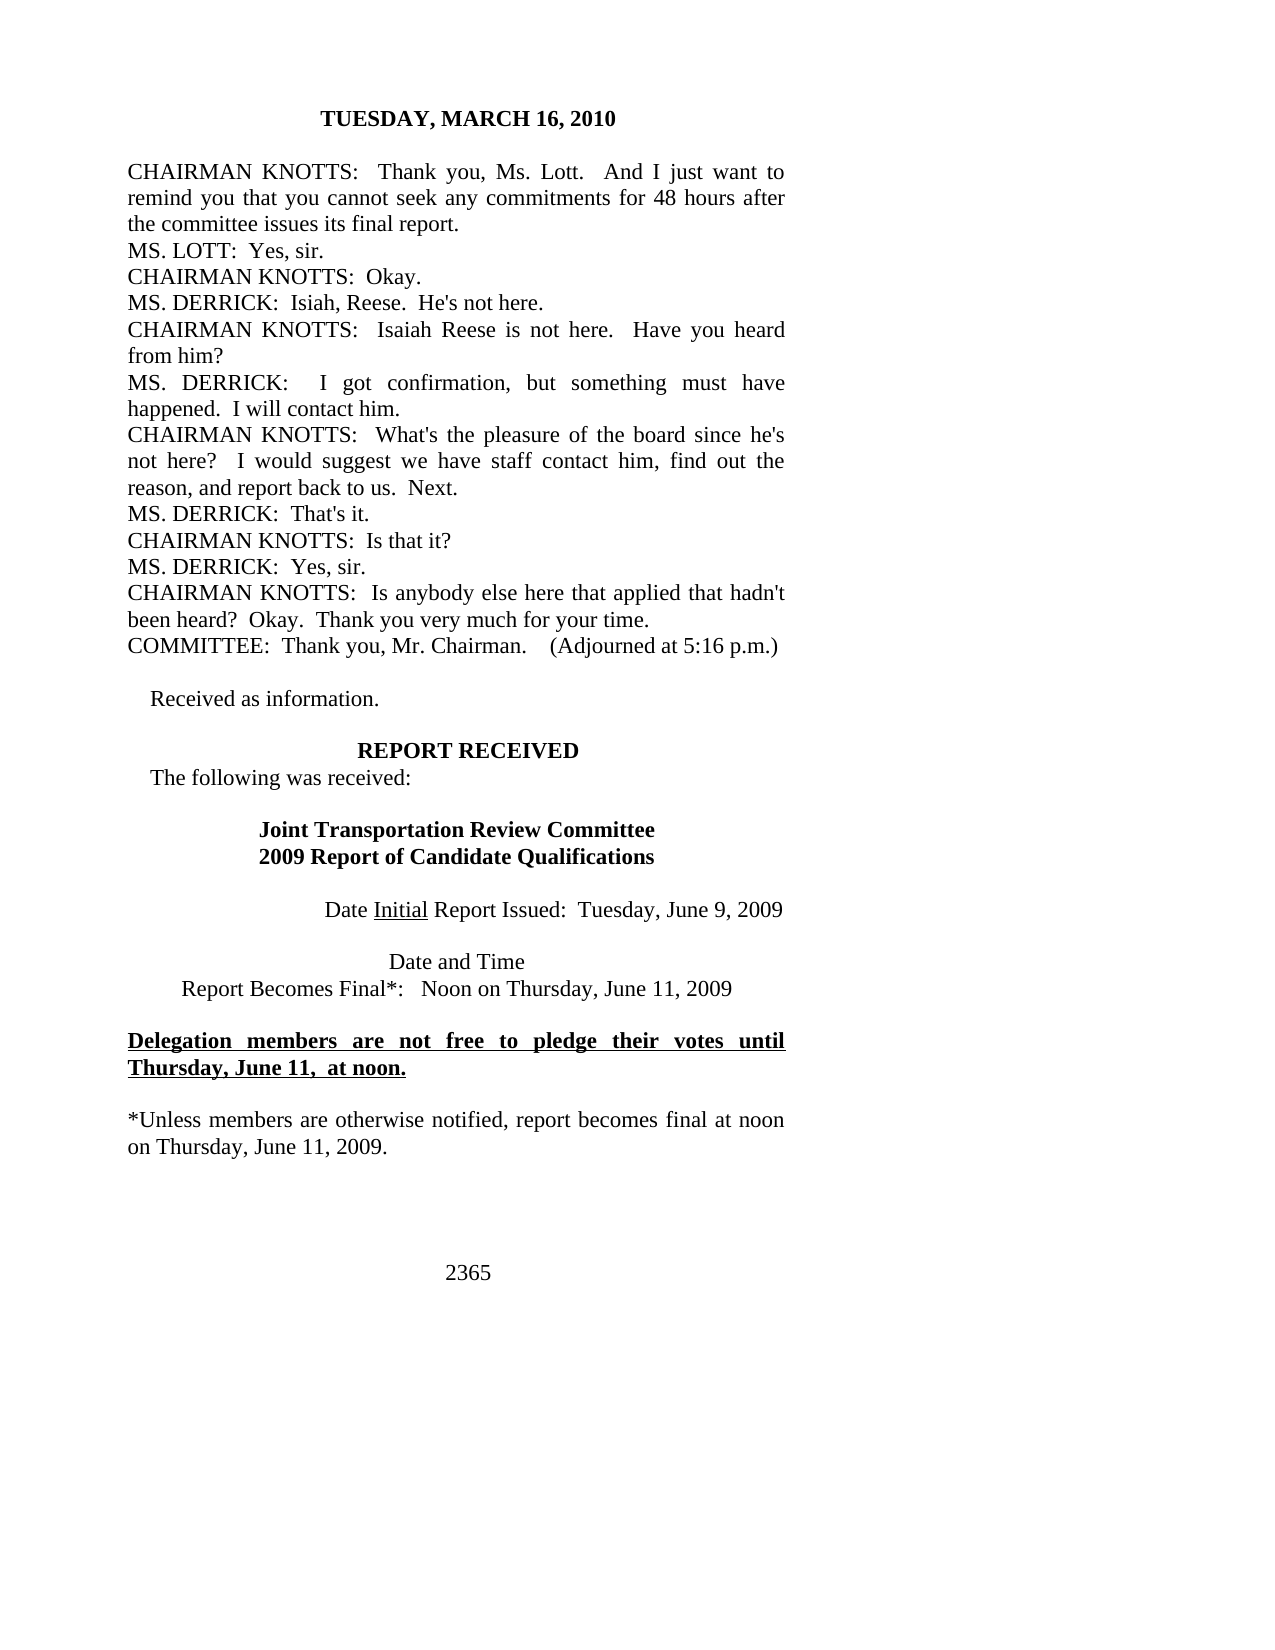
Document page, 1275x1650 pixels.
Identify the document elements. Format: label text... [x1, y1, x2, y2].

text CHAIRMAN KNOTTS: Okay. [127, 263, 786, 289]
text Delegation members are not free to pledge their votes until Thursday, June 11, at noon. [127, 1027, 786, 1050]
text Delegation members are not free to pledge their votes until Thursday, June 11, at noon. [127, 1051, 786, 1080]
text MS. DERRICK: I got confirmation, but something must have happened. I will contact him. [127, 368, 786, 421]
text CHAIRMAN KNOTTS: What's the pleasure of the board since he's not here? I would suggest we have staff contact him, find out the reason, and report back to us. Next. [127, 421, 786, 500]
text Received as information. [127, 685, 786, 711]
text CHAIRMAN KNOTTS: Isaiah Reese is not here. Have you heard from him? [127, 316, 786, 368]
text COMMITTEE: Thank you, Mr. Chairman. (Adjourned at 5:16 p.m.) [127, 632, 786, 658]
text REPORT RECEIVED [127, 737, 786, 764]
text Date and Time [127, 948, 786, 975]
text MS. DERRICK: That's it. [127, 500, 786, 527]
text MS. LOTT: Yes, sir. [127, 237, 786, 263]
text CHAIRMAN KNOTTS: Thank you, Ms. Lott. And I just want to remind you that you cannot seek any commitments for 48 hours after the committee issues its final report. [127, 158, 786, 237]
text The following was received: [127, 764, 786, 790]
text *Unless members are otherwise notified, report becomes final at noon on Thursday, June 11, 2009. [127, 1106, 786, 1159]
text 2009 Report of Candidate Qualifications [127, 843, 786, 869]
text Date Initial Report Issued: Tuesday, June 9, 2009 [324, 896, 786, 922]
text CHAIRMAN KNOTTS: Is that it? [127, 527, 786, 553]
text MS. DERRICK: Yes, sir. [127, 553, 786, 579]
text Joint Transportation Review Committee [127, 817, 786, 843]
text MS. DERRICK: Isiah, Reese. He's not here. [127, 289, 786, 316]
text CHAIRMAN KNOTTS: Is anybody else here that applied that hadn't been heard? Okay. Thank you very much for your time. [127, 579, 786, 632]
text Report Becomes Final*: Noon on Thursday, June 11, 2009 [127, 975, 786, 1001]
